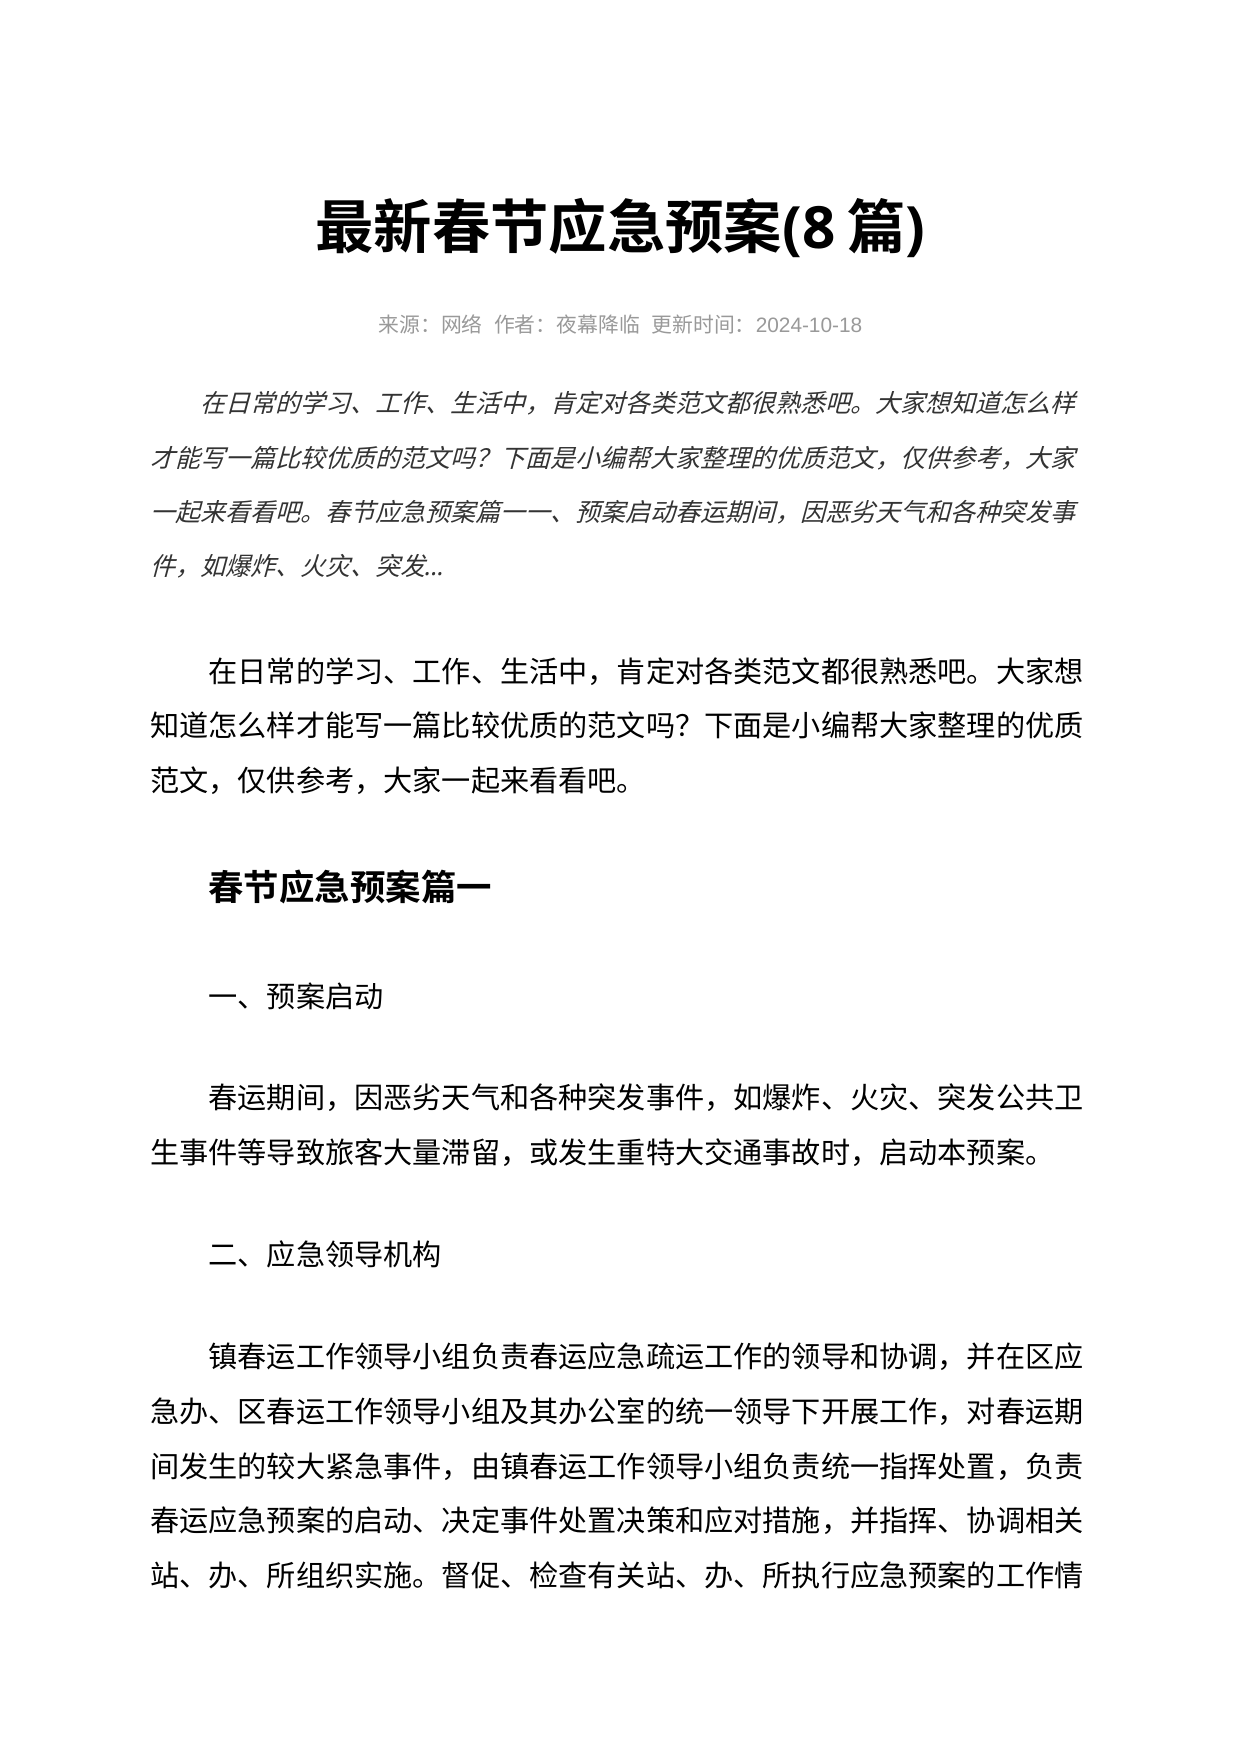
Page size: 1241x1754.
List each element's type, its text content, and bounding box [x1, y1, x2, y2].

text 一、预案启动 [150, 973, 1090, 1015]
text 二、应急领导机构 [150, 1232, 1090, 1274]
text 春节应急预案篇一 [150, 860, 1090, 911]
text 在日常的学习、工作、生活中，肯定对各类范文都很熟悉吧。大家想知道怎么样才能写一篇比较优质的范文吗？下面是小编帮大家整理的优质范文，仅供参考，大家一起来看看吧。春节应急预案篇一一、预案启动春运期间，因恶劣天气和各种突发事件，如爆炸、火灾、突发... [150, 384, 1090, 583]
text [150, 1333, 1090, 1595]
text 春运期间，因恶劣天气和各种突发事件，如爆炸、火灾、突发公共卫生事件等导致旅客大量滞留，或发生重特大交通事故时，启动本预案。 [150, 1075, 1090, 1172]
text 来源：网络 作者：夜幕降临 更新时间：2024-10-18 [150, 313, 1090, 337]
subtitle 最新春节应急预案(8篇) [150, 181, 1090, 266]
text 在日常的学习、工作、生活中，肯定对各类范文都很熟悉吧。大家想知道怎么样才能写一篇比较优质的范文吗？下面是小编帮大家整理的优质范文，仅供参考，大家一起来看看吧。 [150, 648, 1090, 800]
